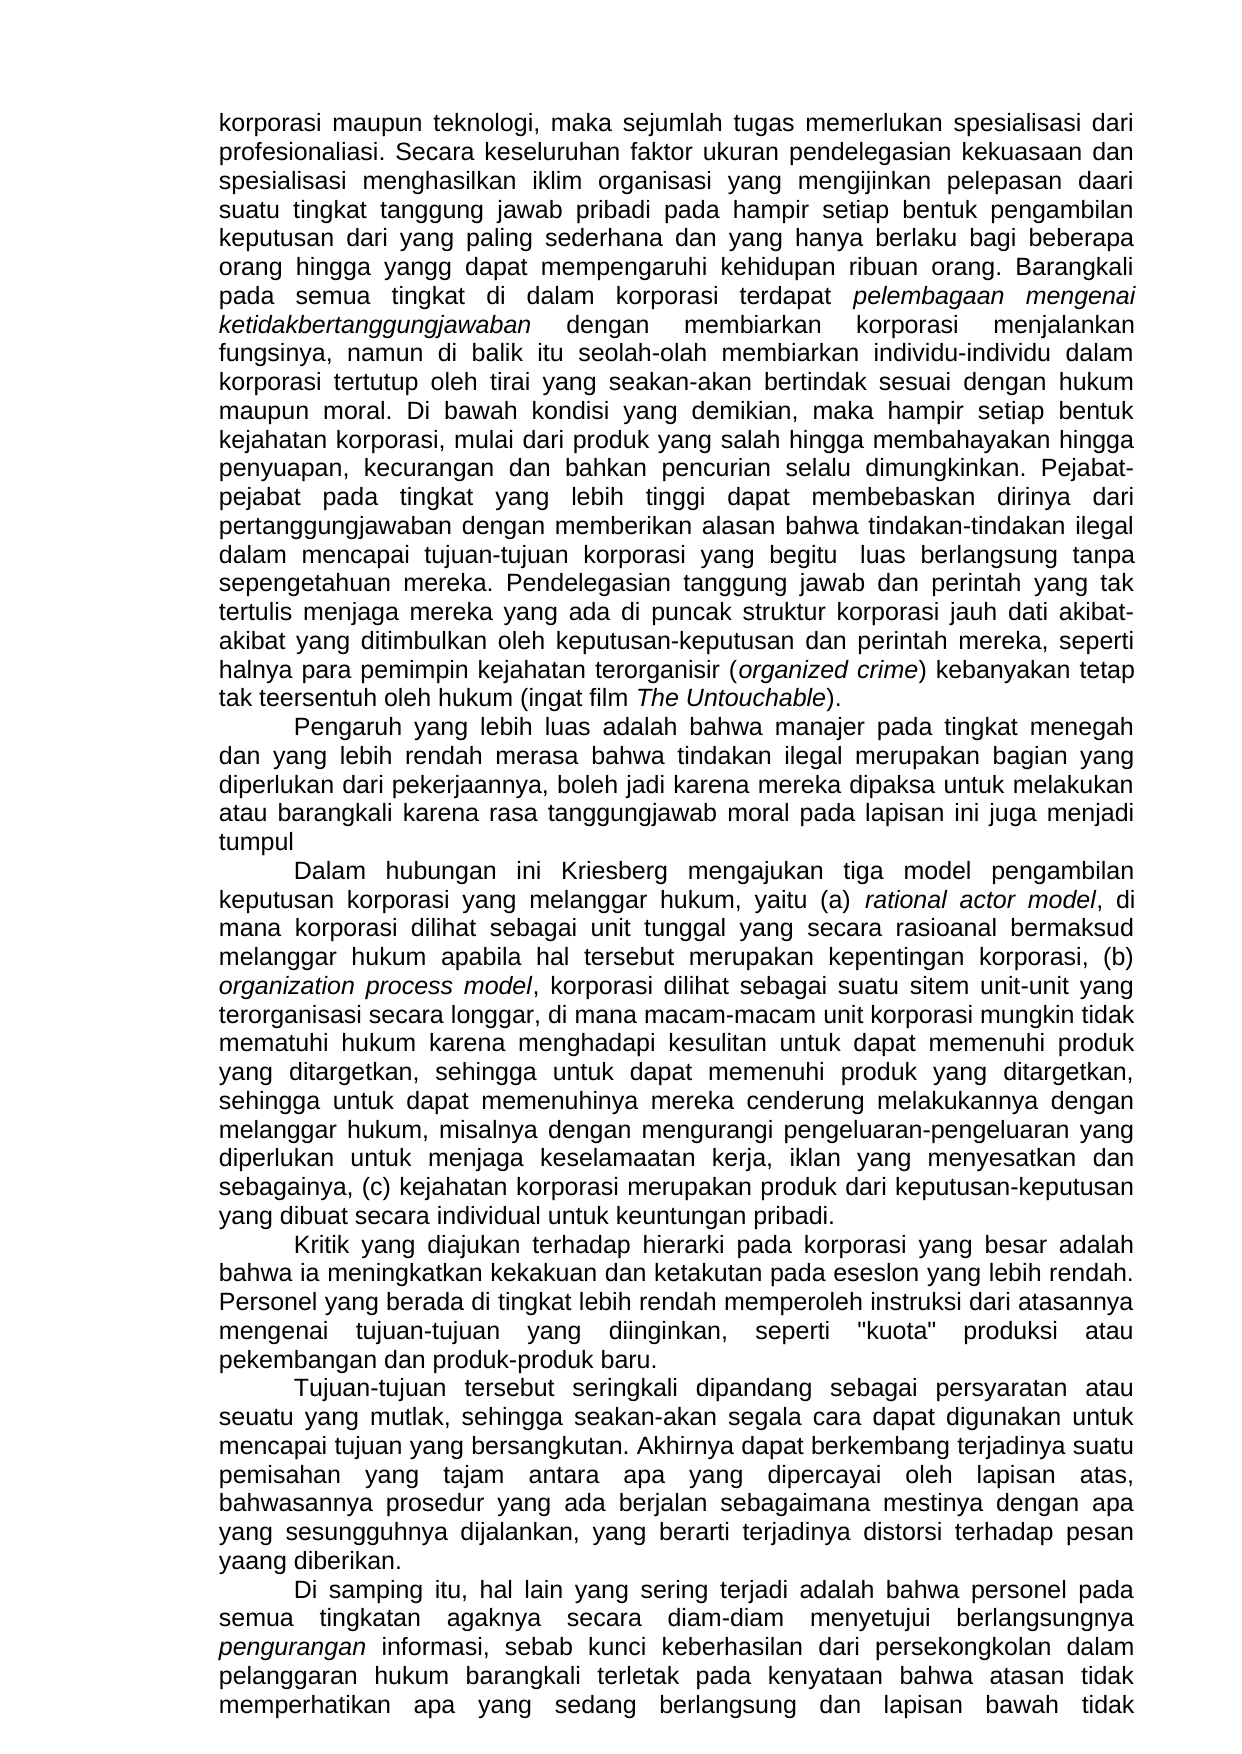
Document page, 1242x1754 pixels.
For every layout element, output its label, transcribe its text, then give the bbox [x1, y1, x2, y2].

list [219, 1574, 1135, 1718]
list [219, 108, 1135, 712]
list Tujuan-tujuan tersebut seringkali dipandang sebagai persyaratan atau seuatu yang mutlak, sehingga seakan-akan segala cara dapat digunakan untuk mencapai tujuan yang bersangkutan. Akhirnya dapat berkembang terjadinya suatu pemisahan yang tajam antara apa yang dipercayai oleh lapisan atas, bahwasannya prosedur yang ada berjalan sebagaimana mestinya dengan apa yang sesungguhnya dijalankan, yang berarti terjadinya distorsi terhadap pesan yaang diberikan. [219, 1373, 1135, 1574]
list Kritik yang diajukan terhadap hierarki pada korporasi yang besar adalah bahwa ia meningkatkan kekakuan dan ketakutan pada eseslon yang lebih rendah. Personel yang berada di tingkat lebih rendah memperoleh instruksi dari atasannya mengenai tujuan-tujuan yang diinginkan, seperti "kuota" produksi atau pekembangan dan produk-produk baru. [219, 1229, 1135, 1373]
list Dalam hubungan ini Kriesberg mengajukan tiga model pengambilan keputusan korporasi yang melanggar hukum, yaitu (a) rational actor model, di mana korporasi dilihat sebagai unit tunggal yang secara rasioanal bermaksud melanggar hukum apabila hal tersebut merupakan kepentingan korporasi, (b) organization process model, korporasi dilihat sebagai suatu sitem unit-unit yang terorganisasi secara longgar, di mana macam-macam unit korporasi mungkin tidak mematuhi hukum karena menghadapi kesulitan untuk dapat memenuhi produk yang ditargetkan, sehingga untuk dapat memenuhi produk yang ditargetkan, sehingga untuk dapat memenuhinya mereka cenderung melakukannya dengan melanggar hukum, misalnya dengan mengurangi pengeluaran-pengeluaran yang diperlukan untuk menjaga keselamaatan kerja, iklan yang menyesatkan dan sebagainya, (c) kejahatan korporasi merupakan produk dari keputusan-keputusan yang dibuat secara individual untuk keuntungan pribadi. [219, 856, 1135, 1229]
list Pengaruh yang lebih luas adalah bahwa manajer pada tingkat menegah dan yang lebih rendah merasa bahwa tindakan ilegal merupakan bagian yang diperlukan dari pekerjaannya, boleh jadi karena mereka dipaksa untuk melakukan atau barangkali karena rasa tanggungjawab moral pada lapisan ini juga menjadi tumpul [219, 712, 1135, 856]
